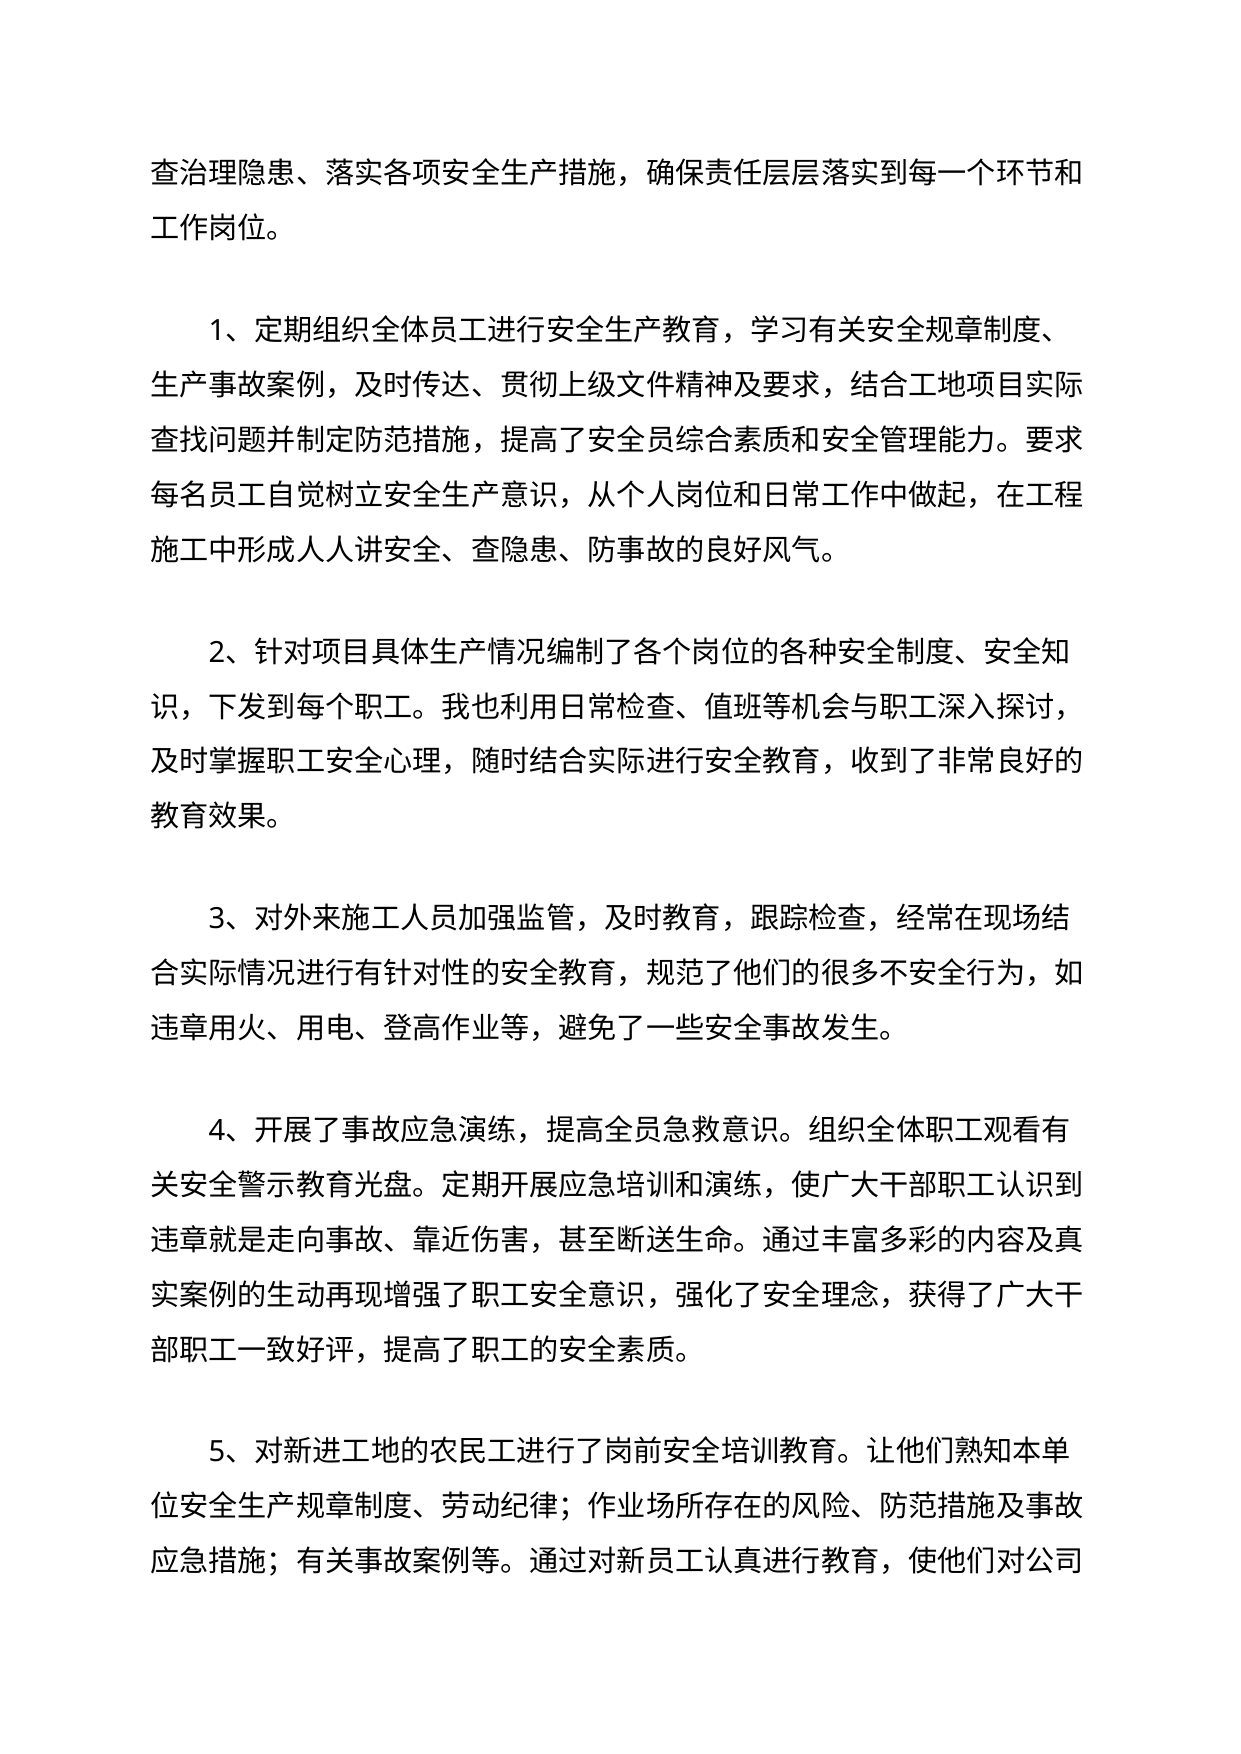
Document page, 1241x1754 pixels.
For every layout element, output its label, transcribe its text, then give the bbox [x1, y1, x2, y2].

text 4、开展了事故应急演练，提高全员急救意识。组织全体职工观看有关安全警示教育光盘。定期开展应急培训和演练，使广大干部职工认识到违章就是走向事故、靠近伤害，甚至断送生命。通过丰富多彩的内容及真实案例的生动再现增强了职工安全意识，强化了安全理念，获得了广大干部职工一致好评，提高了职工的安全素质。 [150, 1106, 1090, 1368]
text 2、针对项目具体生产情况编制了各个岗位的各种安全制度、安全知识，下发到每个职工。我也利用日常检查、值班等机会与职工深入探讨，及时掌握职工安全心理，随时结合实际进行安全教育，收到了非常良好的教育效果。 [150, 628, 1090, 835]
text 1、定期组织全体员工进行安全生产教育，学习有关安全规章制度、生产事故案例，及时传达、贯彻上级文件精神及要求，结合工地项目实际查找问题并制定防范措施，提高了安全员综合素质和安全管理能力。要求每名员工自觉树立安全生产意识，从个人岗位和日常工作中做起，在工程施工中形成人人讲安全、查隐患、防事故的良好风气。 [150, 307, 1090, 569]
text 3、对外来施工人员加强监管，及时教育，跟踪检查，经常在现场结合实际情况进行有针对性的安全教育，规范了他们的很多不安全行为，如违章用火、用电、登高作业等，避免了一些安全事故发生。 [150, 895, 1090, 1047]
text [150, 1428, 1090, 1580]
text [150, 150, 1090, 247]
